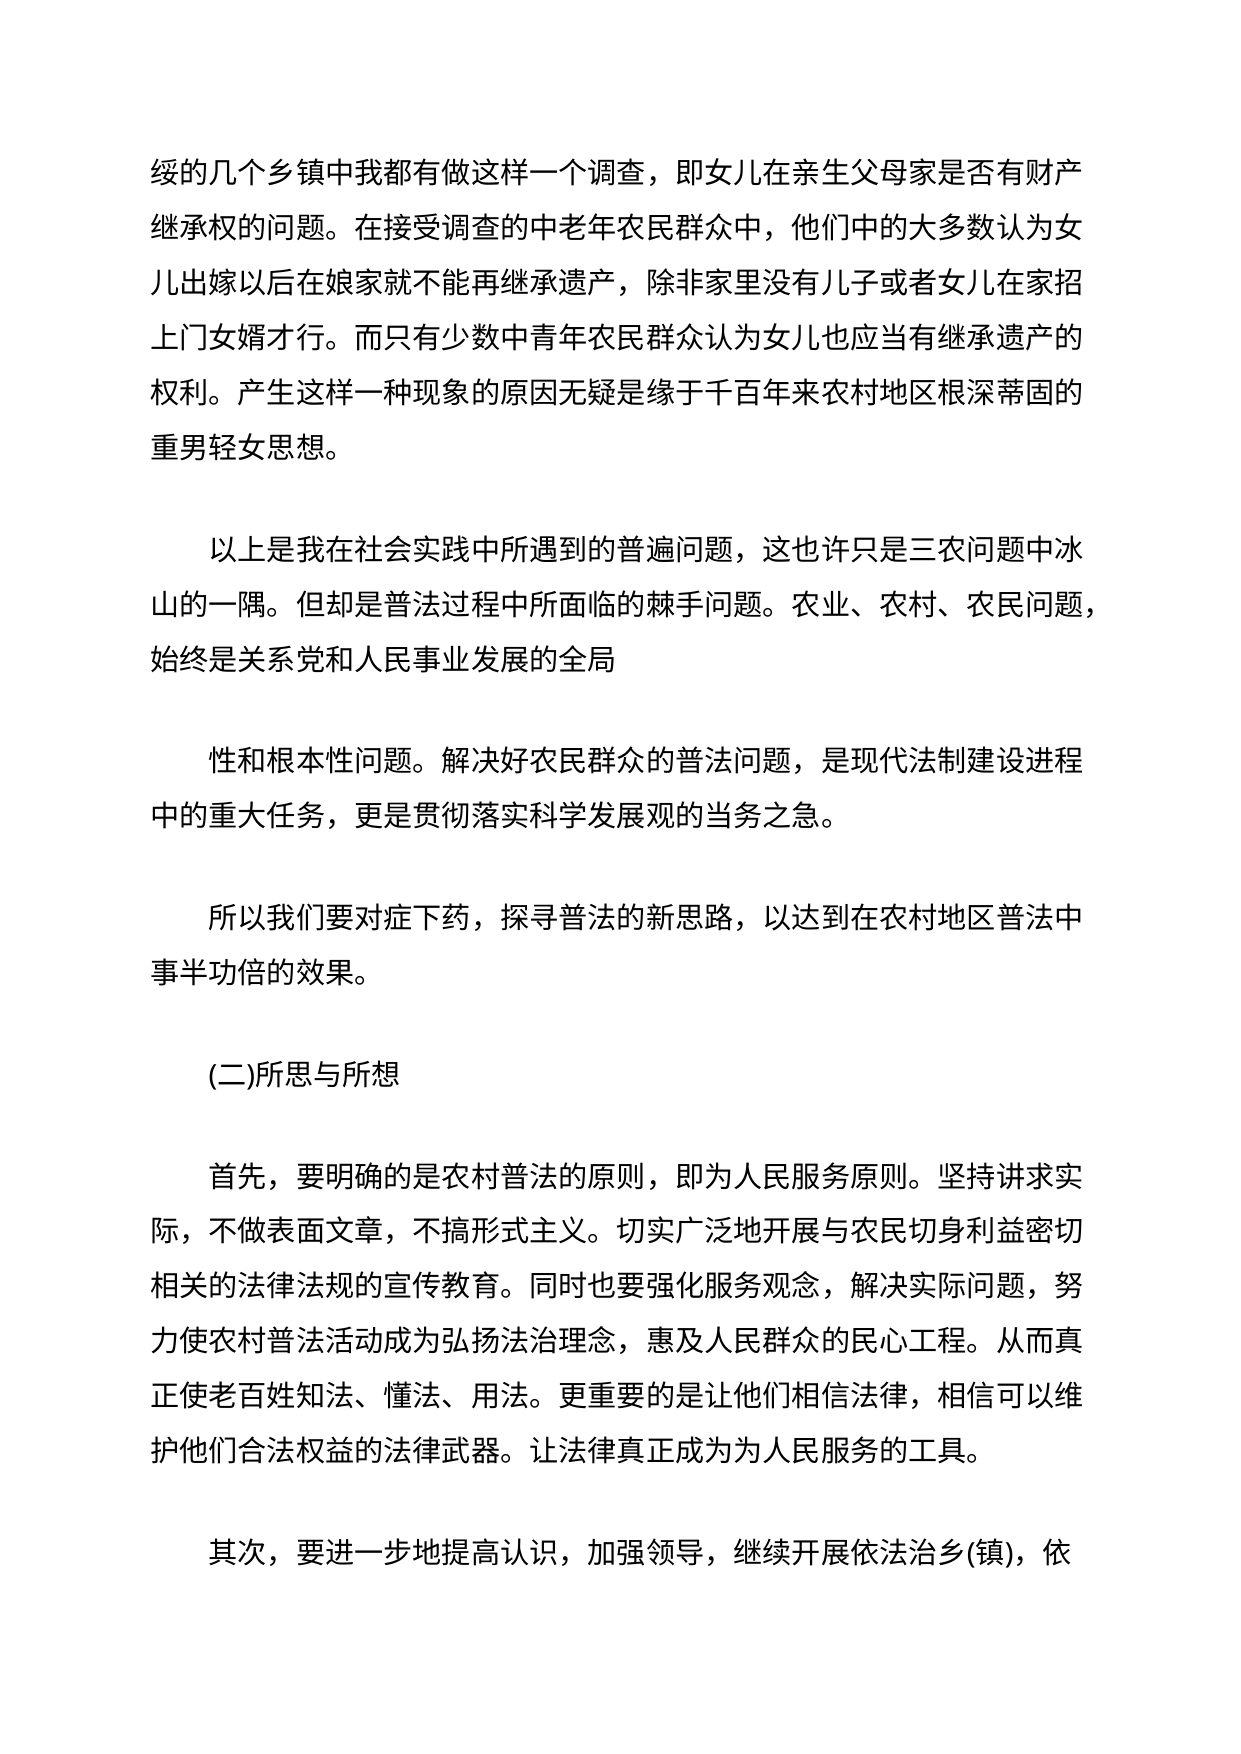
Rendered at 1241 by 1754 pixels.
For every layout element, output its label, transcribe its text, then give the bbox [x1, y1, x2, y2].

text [150, 150, 1090, 467]
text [150, 1529, 1090, 1572]
text (二)所思与所想 [150, 1051, 1090, 1093]
text 所以我们要对症下药，探寻普法的新思路，以达到在农村地区普法中事半功倍的效果。 [150, 894, 1090, 992]
text 以上是我在社会实践中所遇到的普遍问题，这也许只是三农问题中冰山的一隅。但却是普法过程中所面临的棘手问题。农业、农村、农民问题，始终是关系党和人民事业发展的全局 [150, 526, 1090, 678]
text 性和根本性问题。解决好农民群众的普法问题，是现代法制建设进程中的重大任务，更是贯彻落实科学发展观的当务之急。 [150, 738, 1090, 835]
text 首先，要明确的是农村普法的原则，即为人民服务原则。坚持讲求实际，不做表面文章，不搞形式主义。切实广泛地开展与农民切身利益密切相关的法律法规的宣传教育。同时也要强化服务观念，解决实际问题，努力使农村普法活动成为弘扬法治理念，惠及人民群众的民心工程。从而真正使老百姓知法、懂法、用法。更重要的是让他们相信法律，相信可以维护他们合法权益的法律武器。让法律真正成为为人民服务的工具。 [150, 1153, 1090, 1470]
